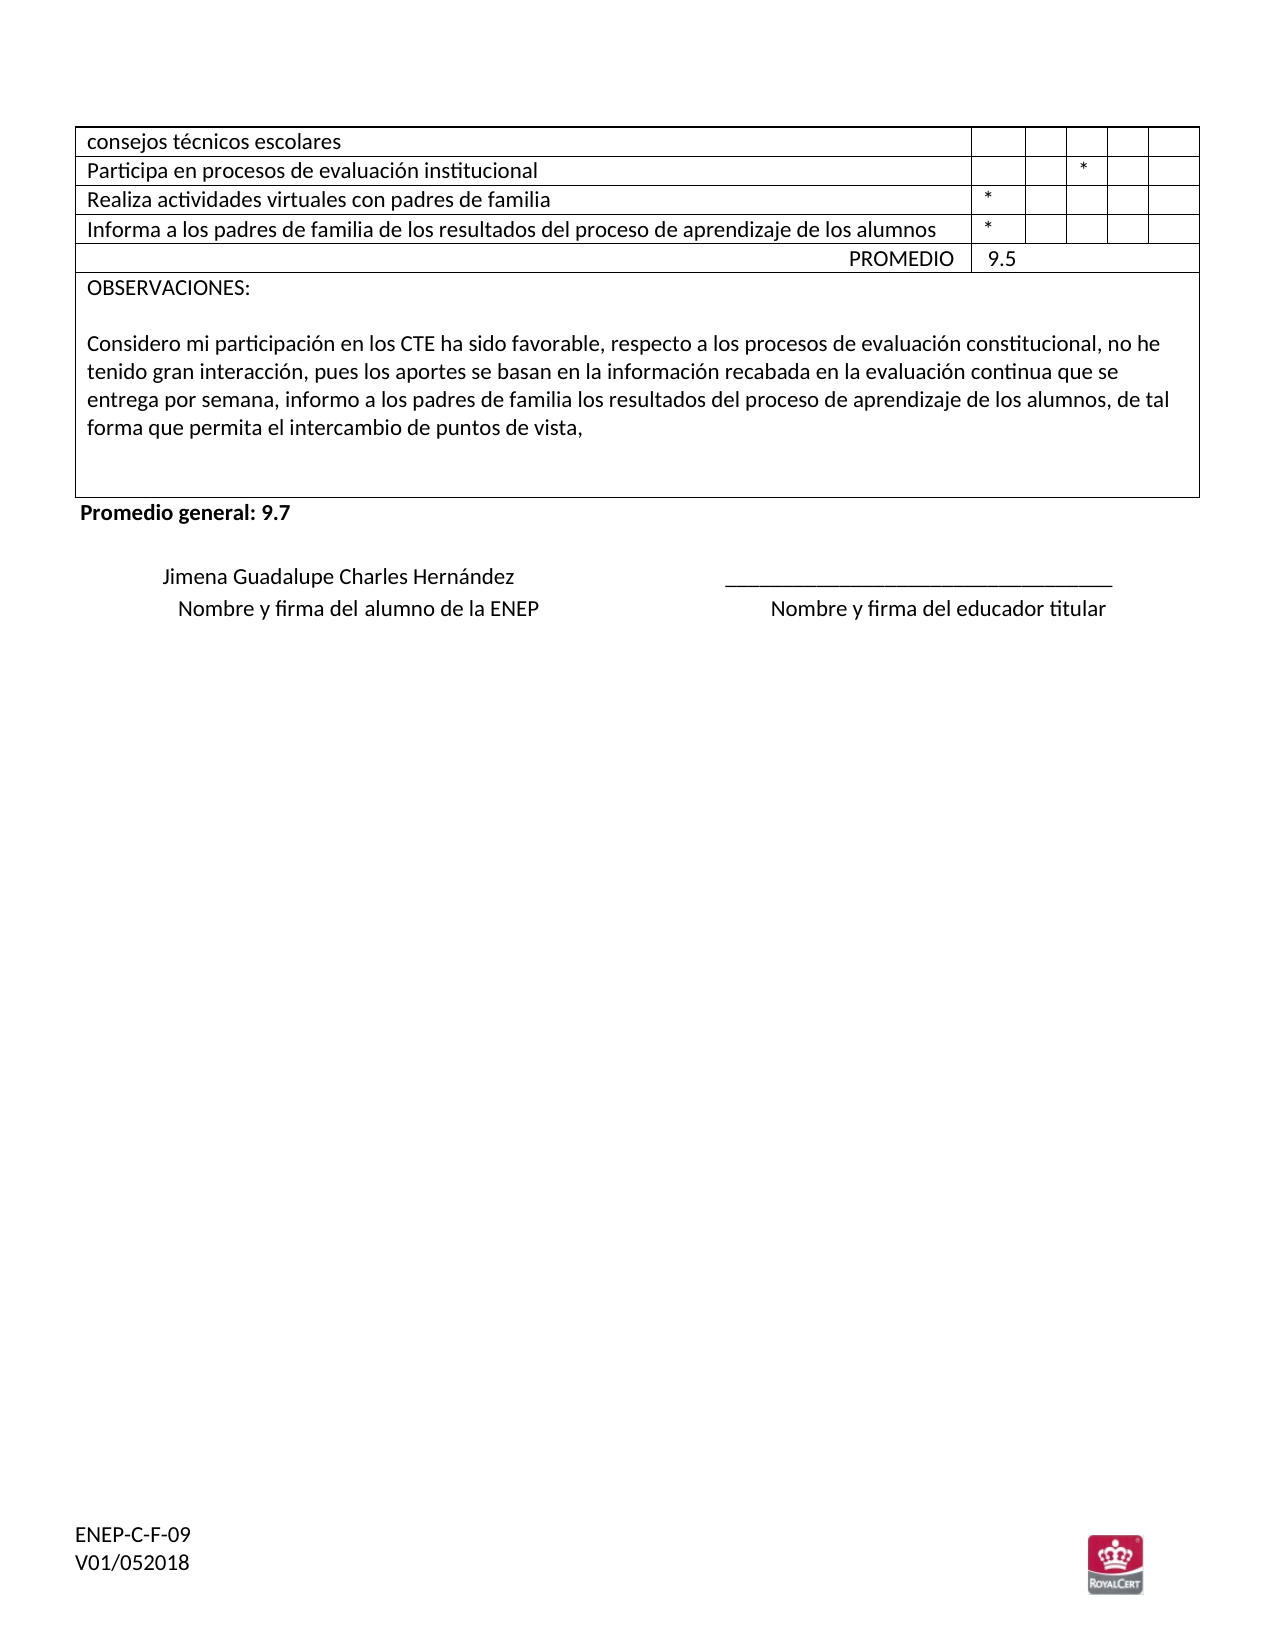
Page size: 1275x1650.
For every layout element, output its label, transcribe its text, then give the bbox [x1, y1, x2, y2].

text Jimena Guadalupe Charles Hernández __________________________________ [75, 562, 1200, 590]
table_cell [1149, 128, 1199, 156]
table_cell [1067, 215, 1107, 243]
table_cell Realiza actividades virtuales con padres de familia [76, 186, 971, 214]
table_cell [1108, 157, 1148, 184]
table_cell [1067, 186, 1107, 214]
table_cell * [972, 215, 1025, 243]
text Nombre y firma del alumno de la ENEP Nombre y firma del educador titular [75, 594, 1200, 623]
table_cell * [1067, 157, 1107, 184]
table_cell [1149, 215, 1199, 243]
table_cell [1108, 215, 1148, 243]
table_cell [76, 128, 971, 156]
table_cell [1108, 128, 1148, 156]
table_cell [1149, 157, 1199, 184]
table_cell [1149, 186, 1199, 214]
table_cell [1026, 215, 1066, 243]
table_cell * [972, 186, 1025, 214]
table_cell [1026, 157, 1066, 184]
table_cell PROMEDIO [76, 244, 971, 272]
table_cell [1026, 128, 1066, 156]
text Promedio general: 9.7 [75, 498, 1200, 526]
table_cell [1026, 186, 1066, 214]
table_cell [1067, 128, 1107, 156]
table_cell OBSERVACIONES: Considero mi participación en los CTE ha sido favorable, respecto a los procesos de evaluación constitucional, no he tenido gran interacción, pues los aportes se basan en la información recabada en la evaluación continua que se entrega por semana, informo a los padres de familia los resultados del proceso de aprendizaje de los alumnos, de tal forma que permita el intercambio de puntos de vista, [76, 273, 1199, 497]
table_cell Informa a los padres de familia de los resultados del proceso de aprendizaje de los alumnos [76, 215, 971, 243]
table_cell [972, 157, 1025, 184]
picture [1087, 1535, 1144, 1595]
table_cell * [972, 128, 1025, 156]
table_cell Participa en procesos de evaluación institucional [76, 157, 971, 184]
table_cell 9.5 [972, 244, 1199, 272]
table_cell [1108, 186, 1148, 214]
